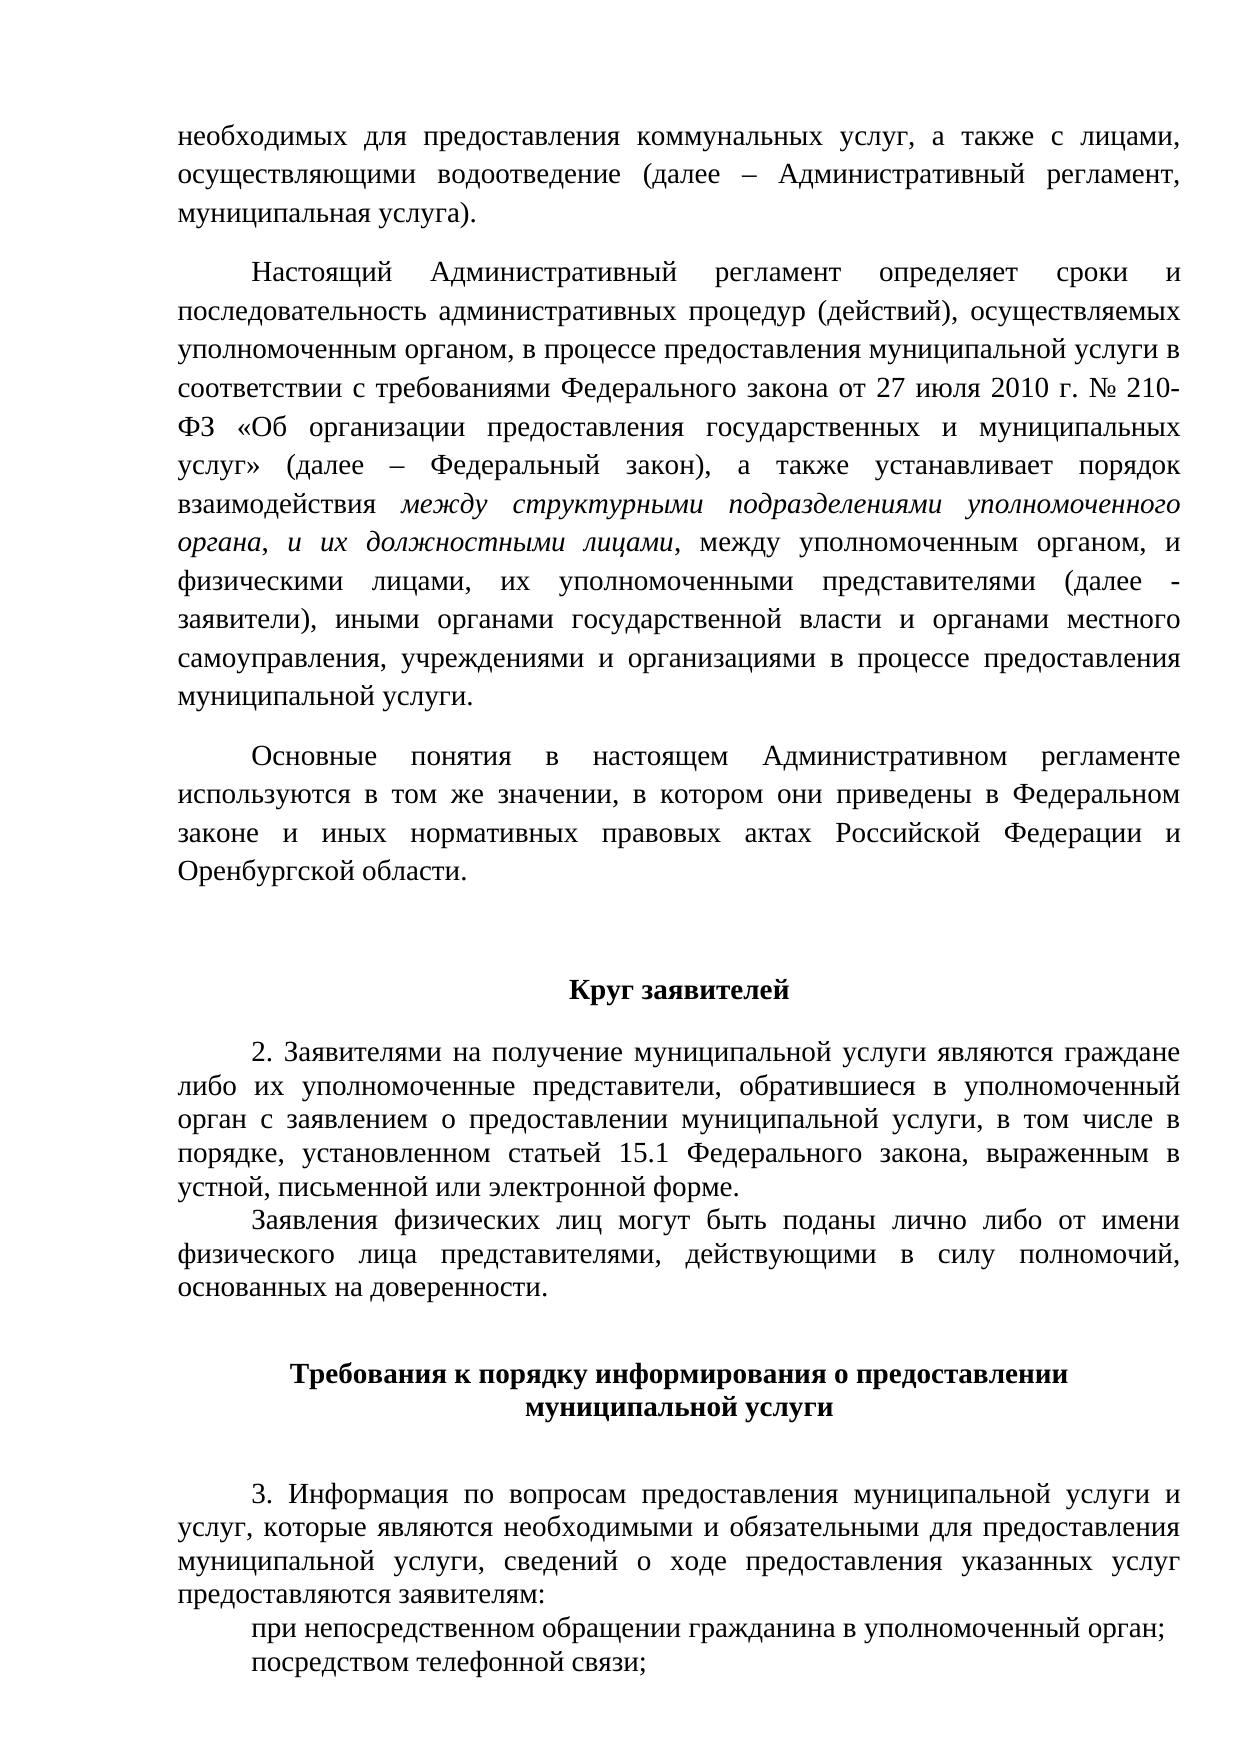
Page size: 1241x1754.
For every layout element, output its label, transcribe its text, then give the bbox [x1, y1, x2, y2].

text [177, 118, 1181, 229]
text 3. Информация по вопросам предоставления муниципальной услуги и услуг, которые являются необходимыми и обязательными для предоставления муниципальной услуги, сведений о ходе предоставления указанных услуг предоставляются заявителям: [177, 1476, 1181, 1610]
text Основные понятия в настоящем Административном регламенте используются в том же значении, в котором они приведены в Федеральном законе и иных нормативных правовых актах Российской Федерации и Оренбургской области. [177, 738, 1181, 887]
text муниципальной услуги [177, 1389, 1181, 1423]
text 2. Заявителями на получение муниципальной услуги являются граждане либо их уполномоченные представители, обратившиеся в уполномоченный орган с заявлением о предоставлении муниципальной услуги, в том числе в порядке, установленном статьей 15.1 Федерального закона, выраженным в устной, письменной или электронной форме. [177, 1034, 1181, 1202]
text при непосредственном обращении гражданина в уполномоченный орган; [177, 1610, 1181, 1644]
text Настоящий Административный регламент определяет сроки и последовательность административных процедур (действий), осуществляемых уполномоченным органом, в процессе предоставления муниципальной услуги в соответствии с требованиями Федерального закона от 27 июля . № 210-ФЗ «Об организации предоставления государственных и муниципальных услуг» (далее – Федеральный закон), а также устанавливает порядок взаимодействия между структурными подразделениями уполномоченного органа, и их должностными лицами, между уполномоченным органом, и физическими лицами, их уполномоченными представителями (далее - заявители), иными органами государственной власти и органами местного самоуправления, учреждениями и организациями в процессе предоставления муниципальной услуги. [177, 254, 1181, 712]
text Круг заявителей [177, 972, 1181, 1006]
text Требования к порядку информирования о предоставлении [177, 1356, 1181, 1389]
text посредством телефонной связи; [177, 1644, 1181, 1677]
text Заявления физических лиц могут быть поданы лично либо от имени физического лица представителями, действующими в силу полномочий, основанных на доверенности. [177, 1202, 1181, 1303]
